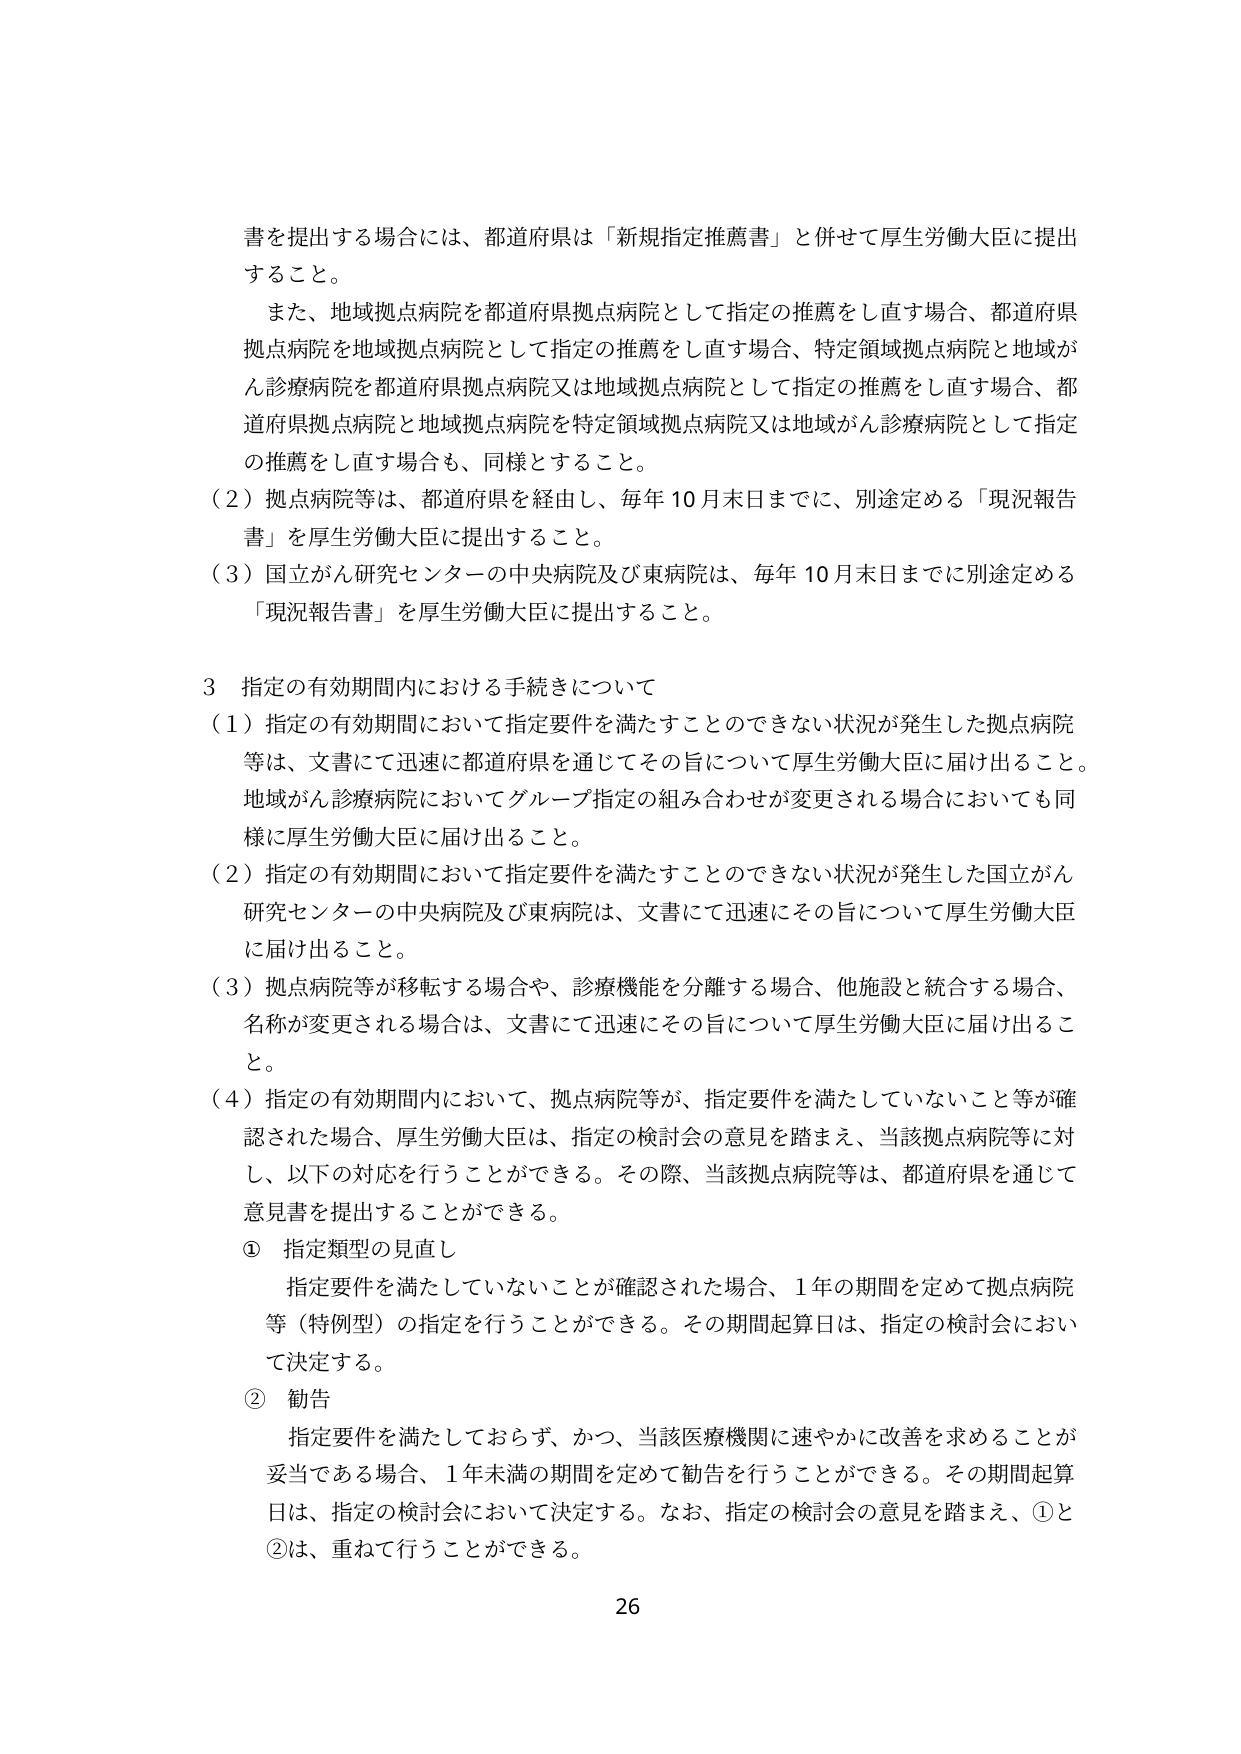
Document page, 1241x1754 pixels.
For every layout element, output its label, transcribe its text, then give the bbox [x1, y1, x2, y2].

text また、地域拠点病院を都道府県拠点病院として指定の推薦をし直す場合、都道府県拠点病院を地域拠点病院として指定の推薦をし直す場合、特定領域拠点病院と地域がん診療病院を都道府県拠点病院又は地域拠点病院として指定の推薦をし直す場合、都道府県拠点病院と地域拠点病院を特定領域拠点病院又は地域がん診療病院として指定の推薦をし直す場合も、同様とすること。 [243, 292, 1078, 479]
text （３）拠点病院等が移転する場合や、診療機能を分離する場合、他施設と統合する場合、名称が変更される場合は、文書にて迅速にその旨について厚生労働大臣に届け出ること。 [199, 967, 1078, 1079]
text （２）拠点病院等は、都道府県を経由し、毎年10月末日までに、別途定める「現況報告書」を厚生労働大臣に提出すること。 [199, 479, 1078, 554]
text （３）国立がん研究センターの中央病院及び東病院は、毎年10月末日までに別途定める「現況報告書」を厚生労働大臣に提出すること。 [199, 554, 1078, 629]
text 指定要件を満たしていないことが確認された場合、１年の期間を定めて拠点病院等（特例型）の指定を行うことができる。その期間起算日は、指定の検討会において決定する。 [199, 1267, 1078, 1379]
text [199, 217, 1078, 292]
text ① 指定類型の見直し [242, 1229, 1078, 1267]
text 指定要件を満たしておらず、かつ、当該医療機関に速やかに改善を求めることが妥当である場合、１年未満の期間を定めて勧告を行うことができる。その期間起算日は、指定の検討会において決定する。なお、指定の検討会の意見を踏まえ、①と②は、重ねて行うことができる。 [113, 1417, 1078, 1567]
text （２）指定の有効期間において指定要件を満たすことのできない状況が発生した国立がん研究センターの中央病院及び東病院は、文書にて迅速にその旨について厚生労働大臣に届け出ること。 [199, 854, 1078, 967]
text ② 勧告 [134, 1379, 1078, 1417]
text （１）指定の有効期間において指定要件を満たすことのできない状況が発生した拠点病院等は、文書にて迅速に都道府県を通じてその旨について厚生労働大臣に届け出ること。地域がん診療病院においてグループ指定の組み合わせが変更される場合においても同様に厚生労働大臣に届け出ること。 [199, 704, 1078, 854]
text ３ 指定の有効期間内における手続きについて [198, 667, 1078, 704]
text （４）指定の有効期間内において、拠点病院等が、指定要件を満たしていないこと等が確認された場合、厚生労働大臣は、指定の検討会の意見を踏まえ、当該拠点病院等に対し、以下の対応を行うことができる。その際、当該拠点病院等は、都道府県を通じて意見書を提出することができる。 [199, 1079, 1078, 1229]
